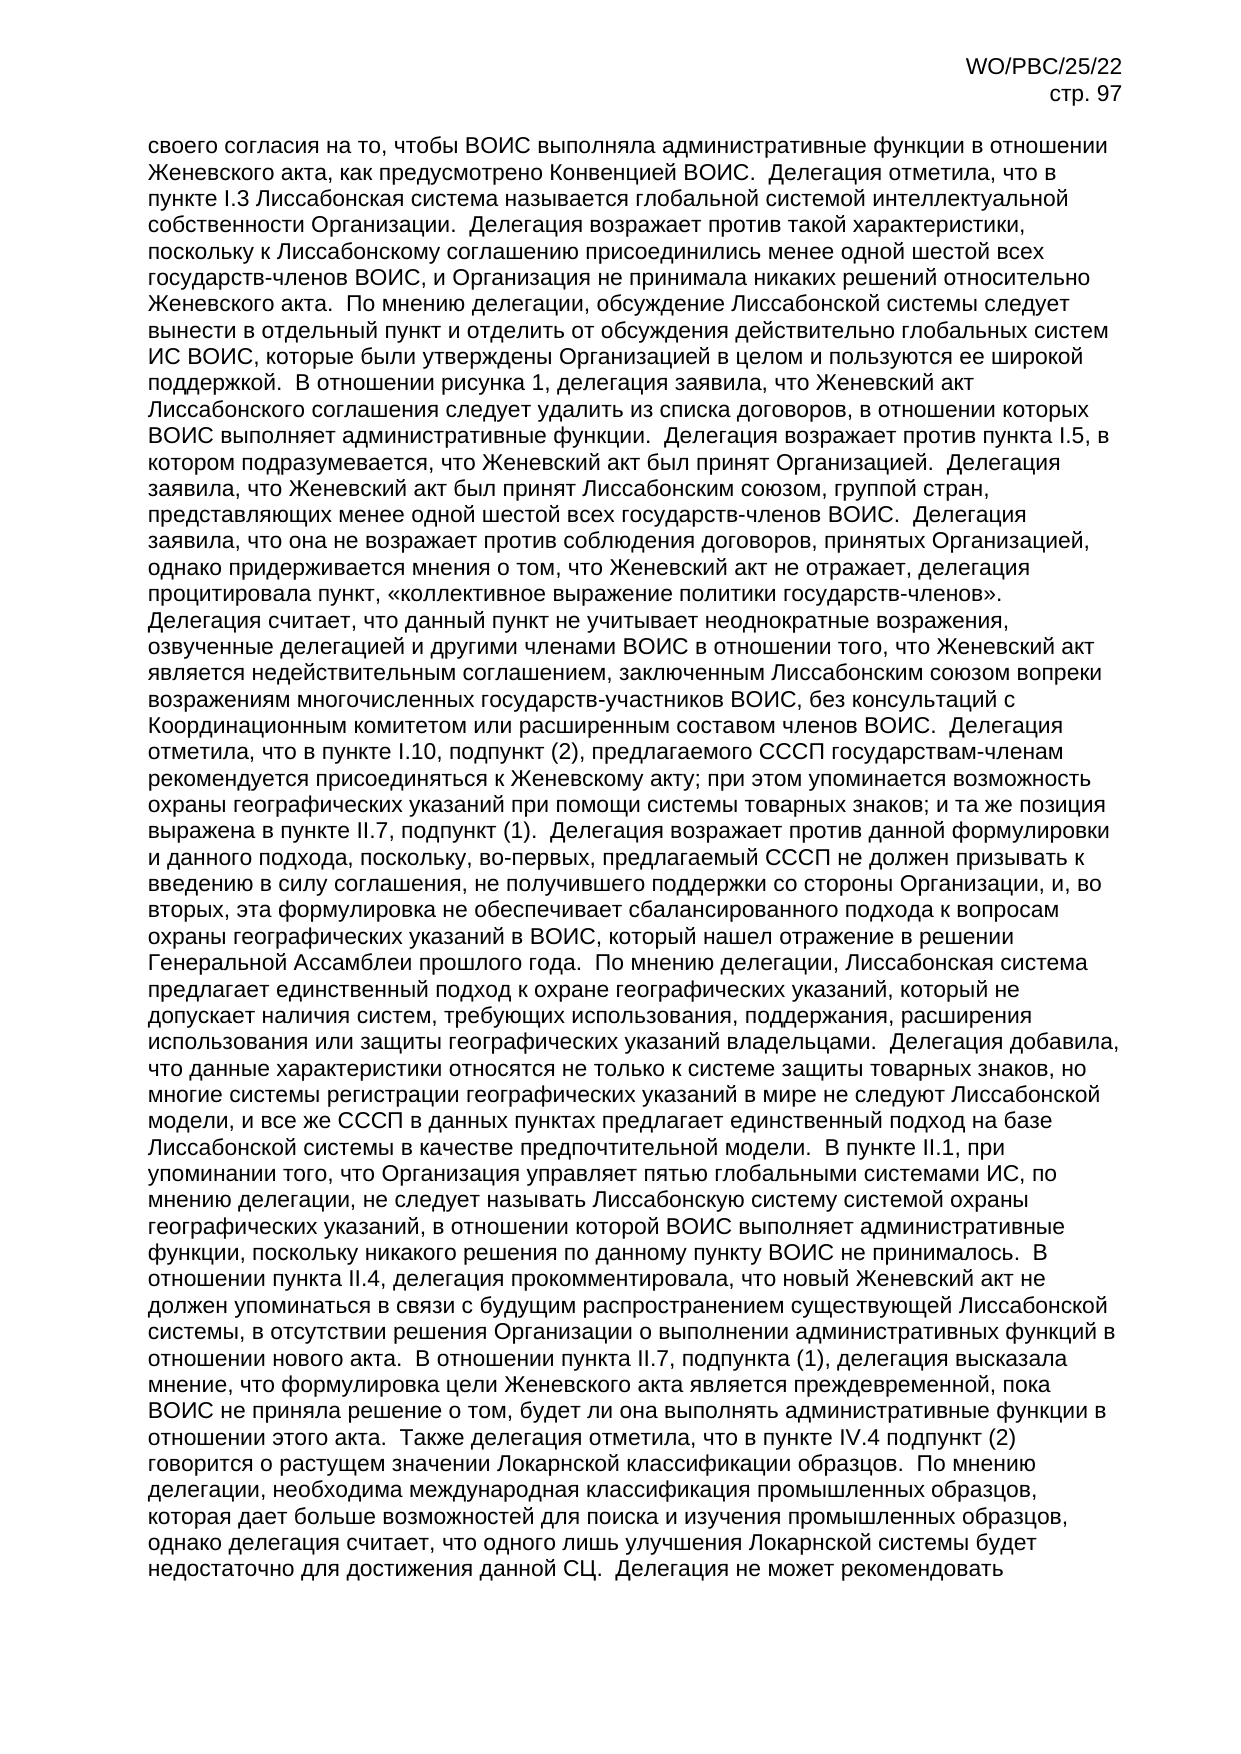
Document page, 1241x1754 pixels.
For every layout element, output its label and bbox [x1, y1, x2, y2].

text [148, 132, 1122, 1582]
